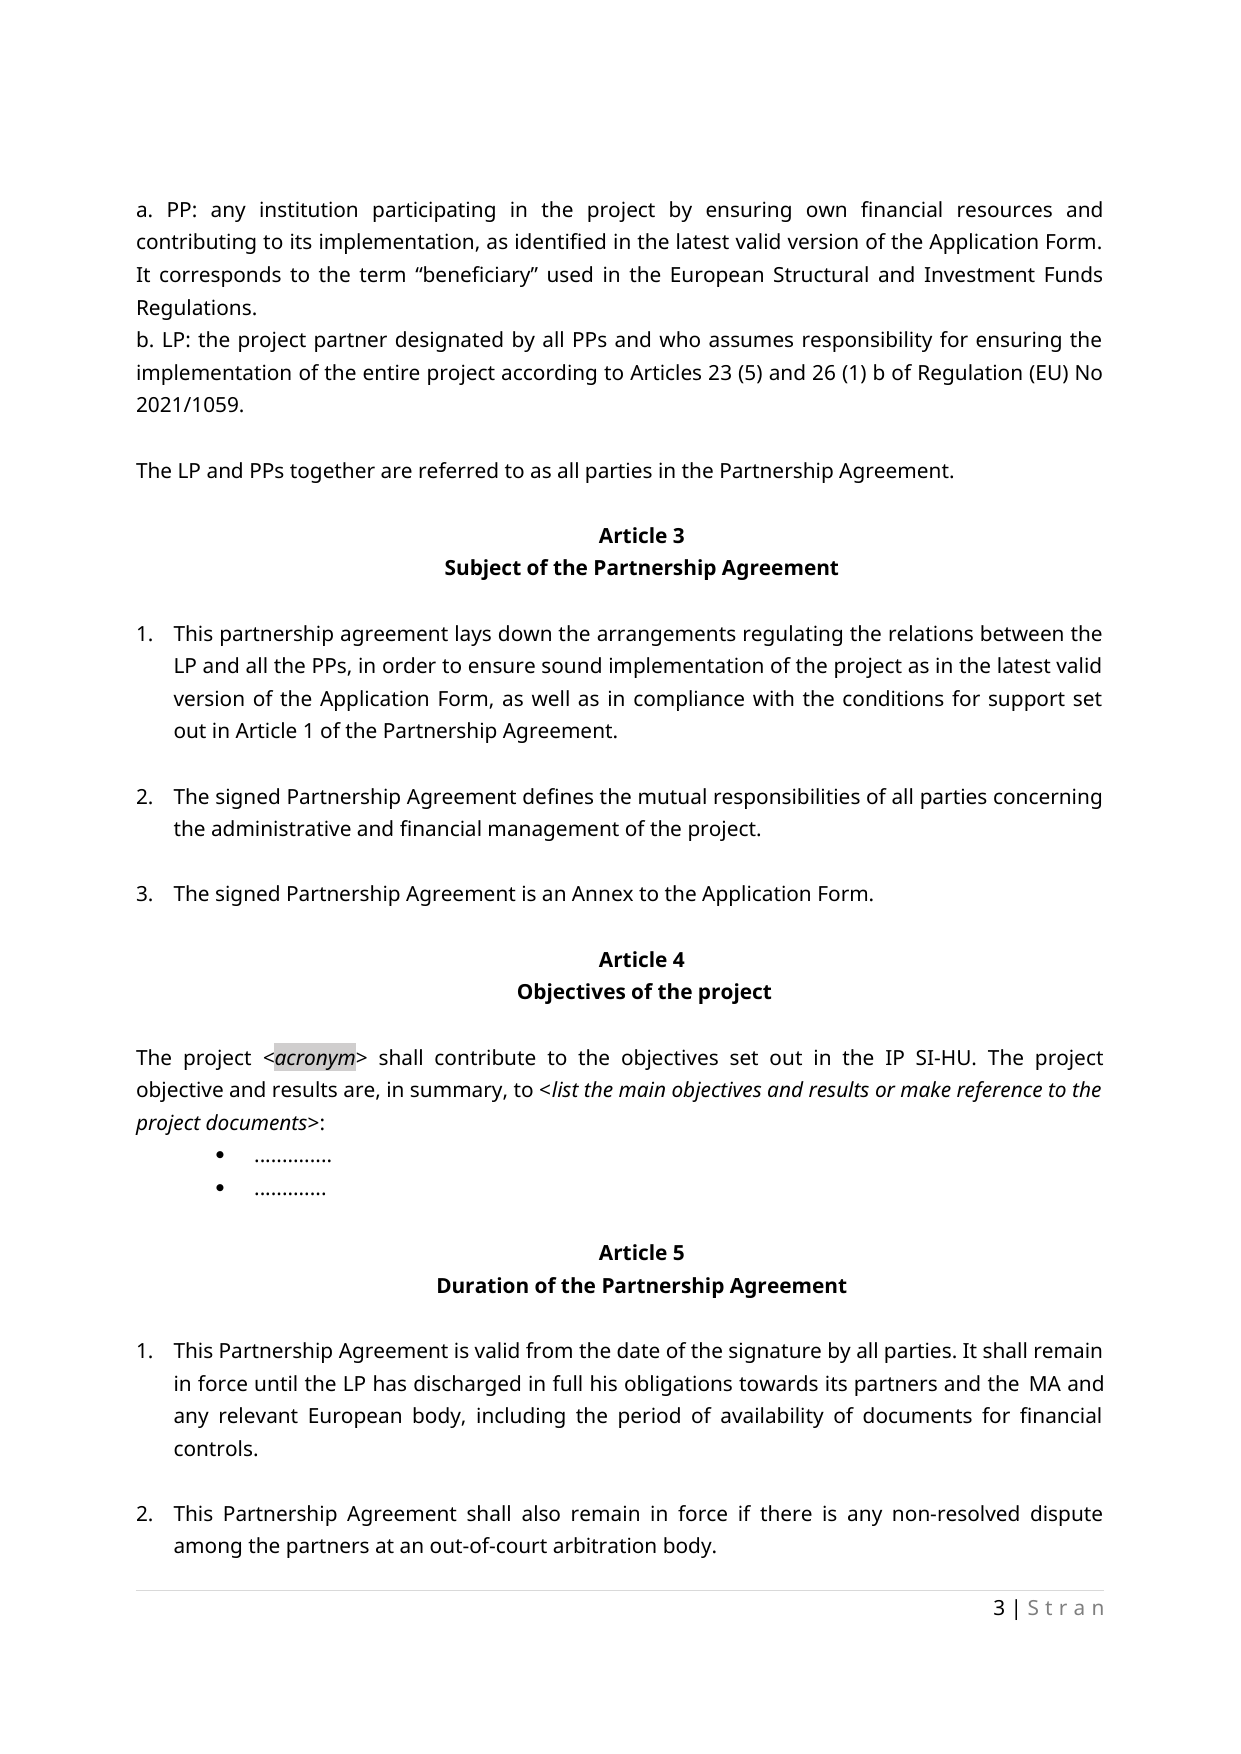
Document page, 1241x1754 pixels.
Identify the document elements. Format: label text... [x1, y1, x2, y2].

list .............. [216, 1140, 1104, 1169]
list The signed Partnership Agreement is an Annex to the Application Form. [136, 879, 1104, 908]
text The project <acronym> shall contribute to the objectives set out in the IP SI-HU. The project objective and results are, in summary, to <list the main objectives and results or make reference to the project documents>: [136, 1043, 1104, 1136]
text a. PP: any institution participating in the project by ensuring own financial resources and contributing to its implementation, as identified in the latest valid version of the Application Form. It corresponds to the term “beneficiary” used in the European Structural and Investment Funds Regulations. [136, 195, 1104, 321]
text Article 4 [179, 945, 1104, 973]
list This partnership agreement lays down the arrangements regulating the relations between the LP and all the PPs, in order to ensure sound implementation of the project as in the latest valid version of the Application Form, as well as in compliance with the conditions for support set out in Article 1 of the Partnership Agreement. [136, 619, 1104, 745]
text The LP and PPs together are referred to as all parties in the Partnership Agreement. [136, 456, 1104, 484]
text Objectives of the project [179, 977, 1104, 1006]
text Duration of the Partnership Agreement [179, 1271, 1104, 1299]
text Article 5 [179, 1238, 1104, 1267]
list This Partnership Agreement is valid from the date of the signature by all parties. It shall remain in force until the LP has discharged in full his obligations towards its partners and the MA and any relevant European body, including the period of availability of documents for financial controls. [136, 1336, 1104, 1462]
text Subject of the Partnership Agreement [179, 553, 1104, 582]
list The signed Partnership Agreement defines the mutual responsibilities of all parties concerning the administrative and financial management of the project. [136, 782, 1104, 843]
list This Partnership Agreement shall also remain in force if there is any non-resolved dispute among the partners at an out-of-court arbitration body. [136, 1499, 1104, 1560]
list ............. [216, 1173, 1104, 1201]
text b. LP: the project partner designated by all PPs and who assumes responsibility for ensuring the implementation of the entire project according to Articles 23 (5) and 26 (1) b of Regulation (EU) No 2021/1059. [136, 325, 1104, 419]
text Article 3 [179, 521, 1104, 549]
